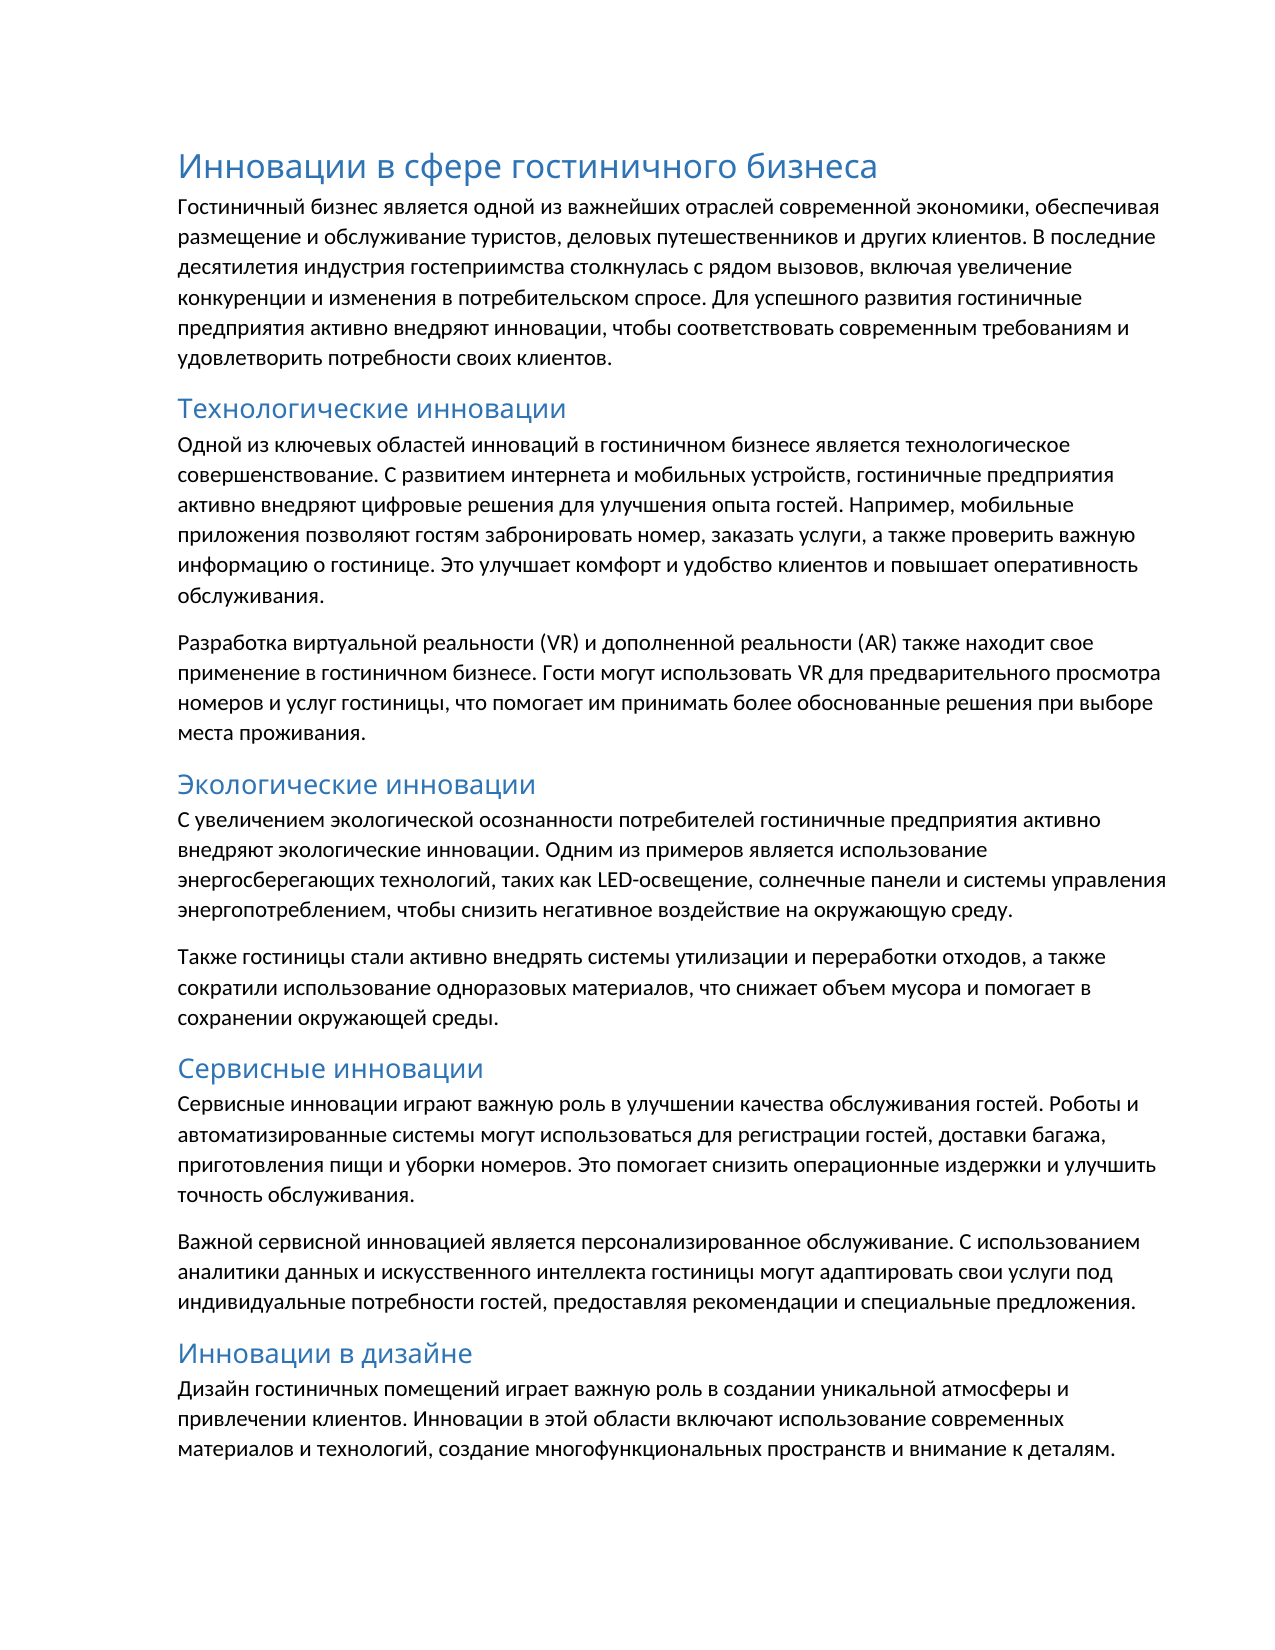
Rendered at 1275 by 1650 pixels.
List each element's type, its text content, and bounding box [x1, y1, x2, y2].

subtitle Экологические инновации [177, 765, 1186, 802]
text Дизайн гостиничных помещений играет важную роль в создании уникальной атмосферы и привлечении клиентов. Инновации в этой области включают использование современных материалов и технологий, создание многофункциональных пространств и внимание к деталям. [177, 1374, 1186, 1463]
text С увеличением экологической осознанности потребителей гостиничные предприятия активно внедряют экологические инновации. Одним из примеров является использование энергосберегающих технологий, таких как LED-освещение, солнечные панели и системы управления энергопотреблением, чтобы снизить негативное воздействие на окружающую среду. [177, 805, 1186, 924]
subtitle Технологические инновации [177, 390, 1186, 427]
subtitle Инновации в дизайне [177, 1334, 1186, 1371]
text Гостиничный бизнес является одной из важнейших отраслей современной экономики, обеспечивая размещение и обслуживание туристов, деловых путешественников и других клиентов. В последние десятилетия индустрия гостеприимства столкнулась с рядом вызовов, включая увеличение конкуренции и изменения в потребительском спросе. Для успешного развития гостиничные предприятия активно внедряют инновации, чтобы соответствовать современным требованиям и удовлетворить потребности своих клиентов. [177, 192, 1186, 371]
text Одной из ключевых областей инноваций в гостиничном бизнесе является технологическое совершенствование. С развитием интернета и мобильных устройств, гостиничные предприятия активно внедряют цифровые решения для улучшения опыта гостей. Например, мобильные приложения позволяют гостям забронировать номер, заказать услуги, а также проверить важную информацию о гостинице. Это улучшает комфорт и удобство клиентов и повышает оперативность обслуживания. [177, 430, 1186, 609]
text Также гостиницы стали активно внедрять системы утилизации и переработки отходов, а также сократили использование одноразовых материалов, что снижает объем мусора и помогает в сохранении окружающей среды. [177, 942, 1186, 1031]
subtitle Сервисные инновации [177, 1050, 1186, 1087]
text Сервисные инновации играют важную роль в улучшении качества обслуживания гостей. Роботы и автоматизированные системы могут использоваться для регистрации гостей, доставки багажа, приготовления пищи и уборки номеров. Это помогает снизить операционные издержки и улучшить точность обслуживания. [177, 1089, 1186, 1208]
subtitle Инновации в сфере гостиничного бизнеса [177, 143, 1186, 188]
text Важной сервисной инновацией является персонализированное обслуживание. С использованием аналитики данных и искусственного интеллекта гостиницы могут адаптировать свои услуги под индивидуальные потребности гостей, предоставляя рекомендации и специальные предложения. [177, 1227, 1186, 1316]
text Разработка виртуальной реальности (VR) и дополненной реальности (AR) также находит свое применение в гостиничном бизнесе. Гости могут использовать VR для предварительного просмотра номеров и услуг гостиницы, что помогает им принимать более обоснованные решения при выборе места проживания. [177, 628, 1186, 746]
